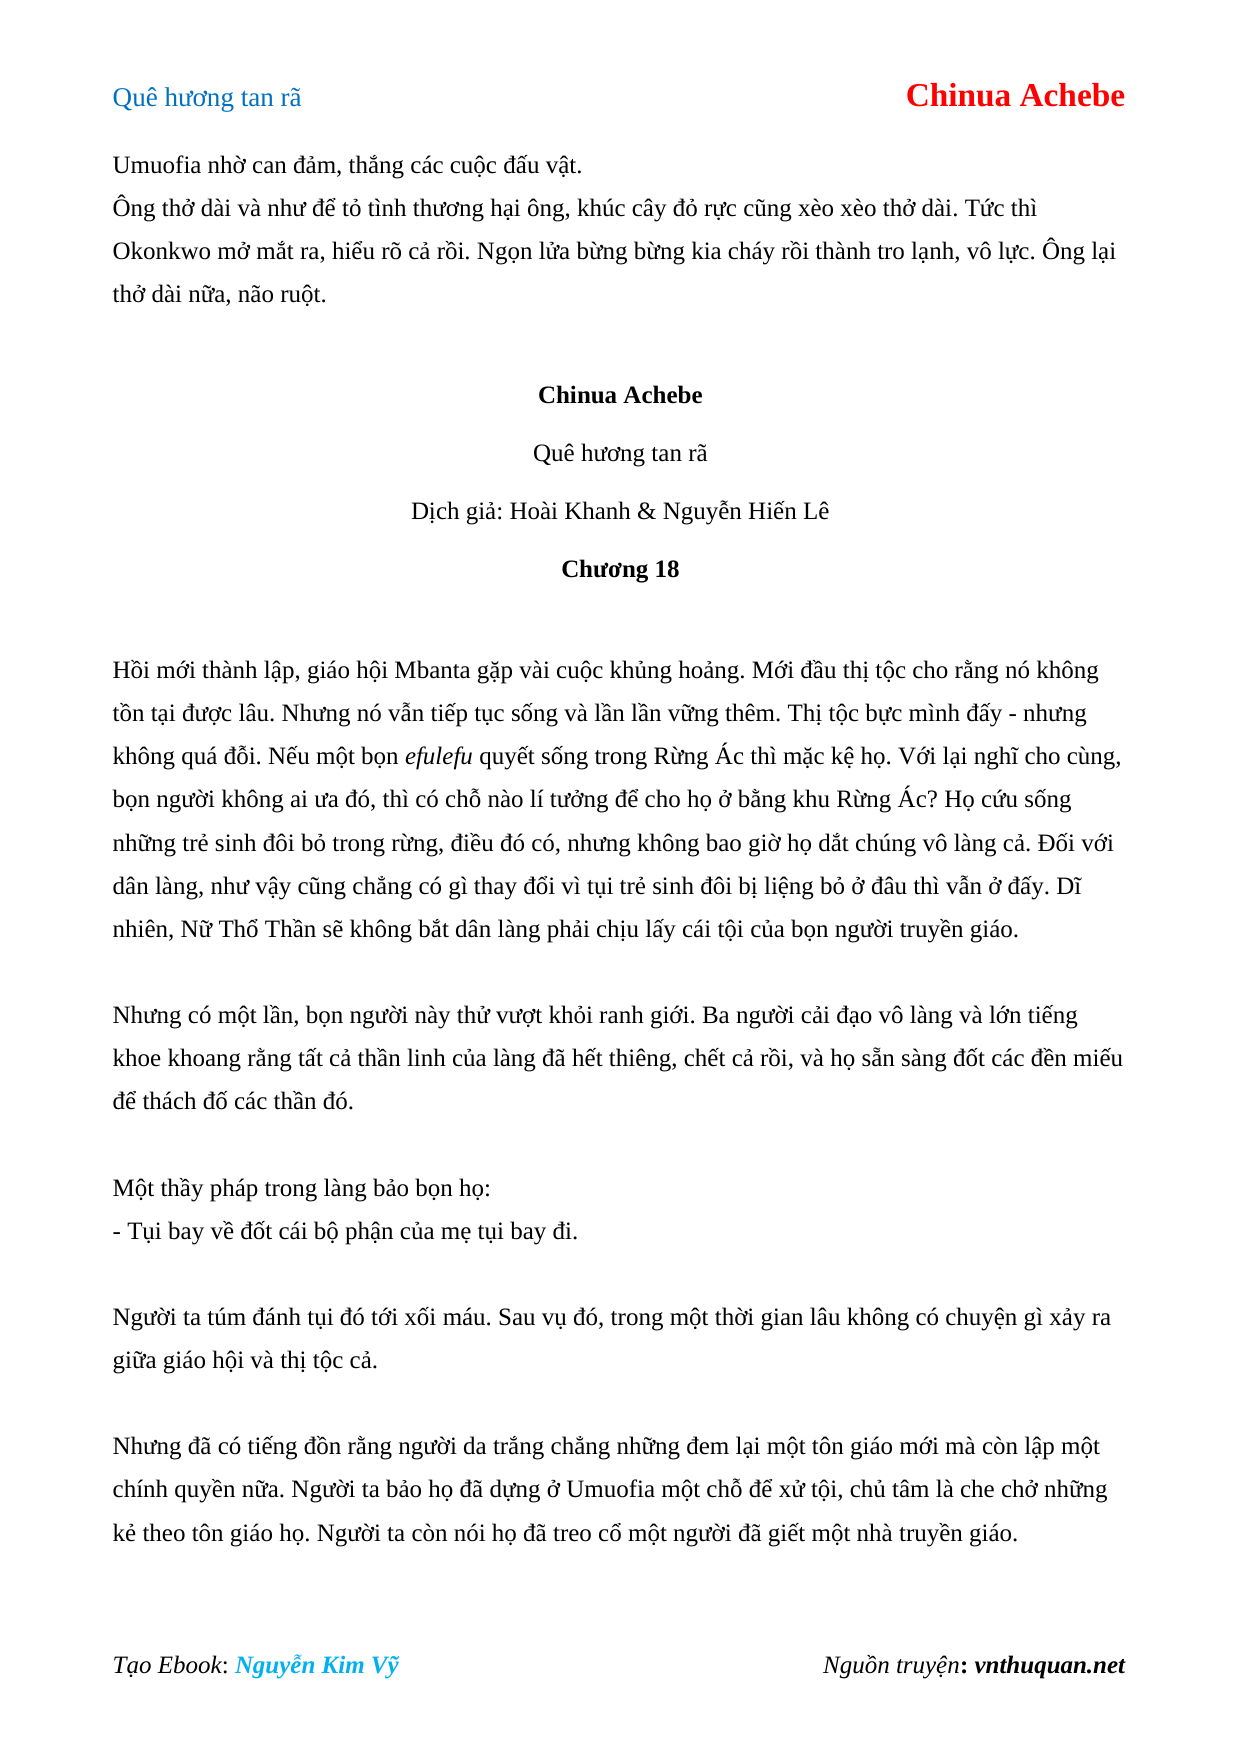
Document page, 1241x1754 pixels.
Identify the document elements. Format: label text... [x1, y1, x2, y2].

text Dịch giả: Hoài Khanh & Nguyễn Hiến Lê [112, 496, 1128, 525]
text Quê hương tan rã [112, 438, 1128, 467]
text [112, 150, 1128, 308]
text Chương 18 [112, 554, 1128, 583]
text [112, 612, 1128, 1589]
text Chinua Achebe [112, 380, 1128, 409]
